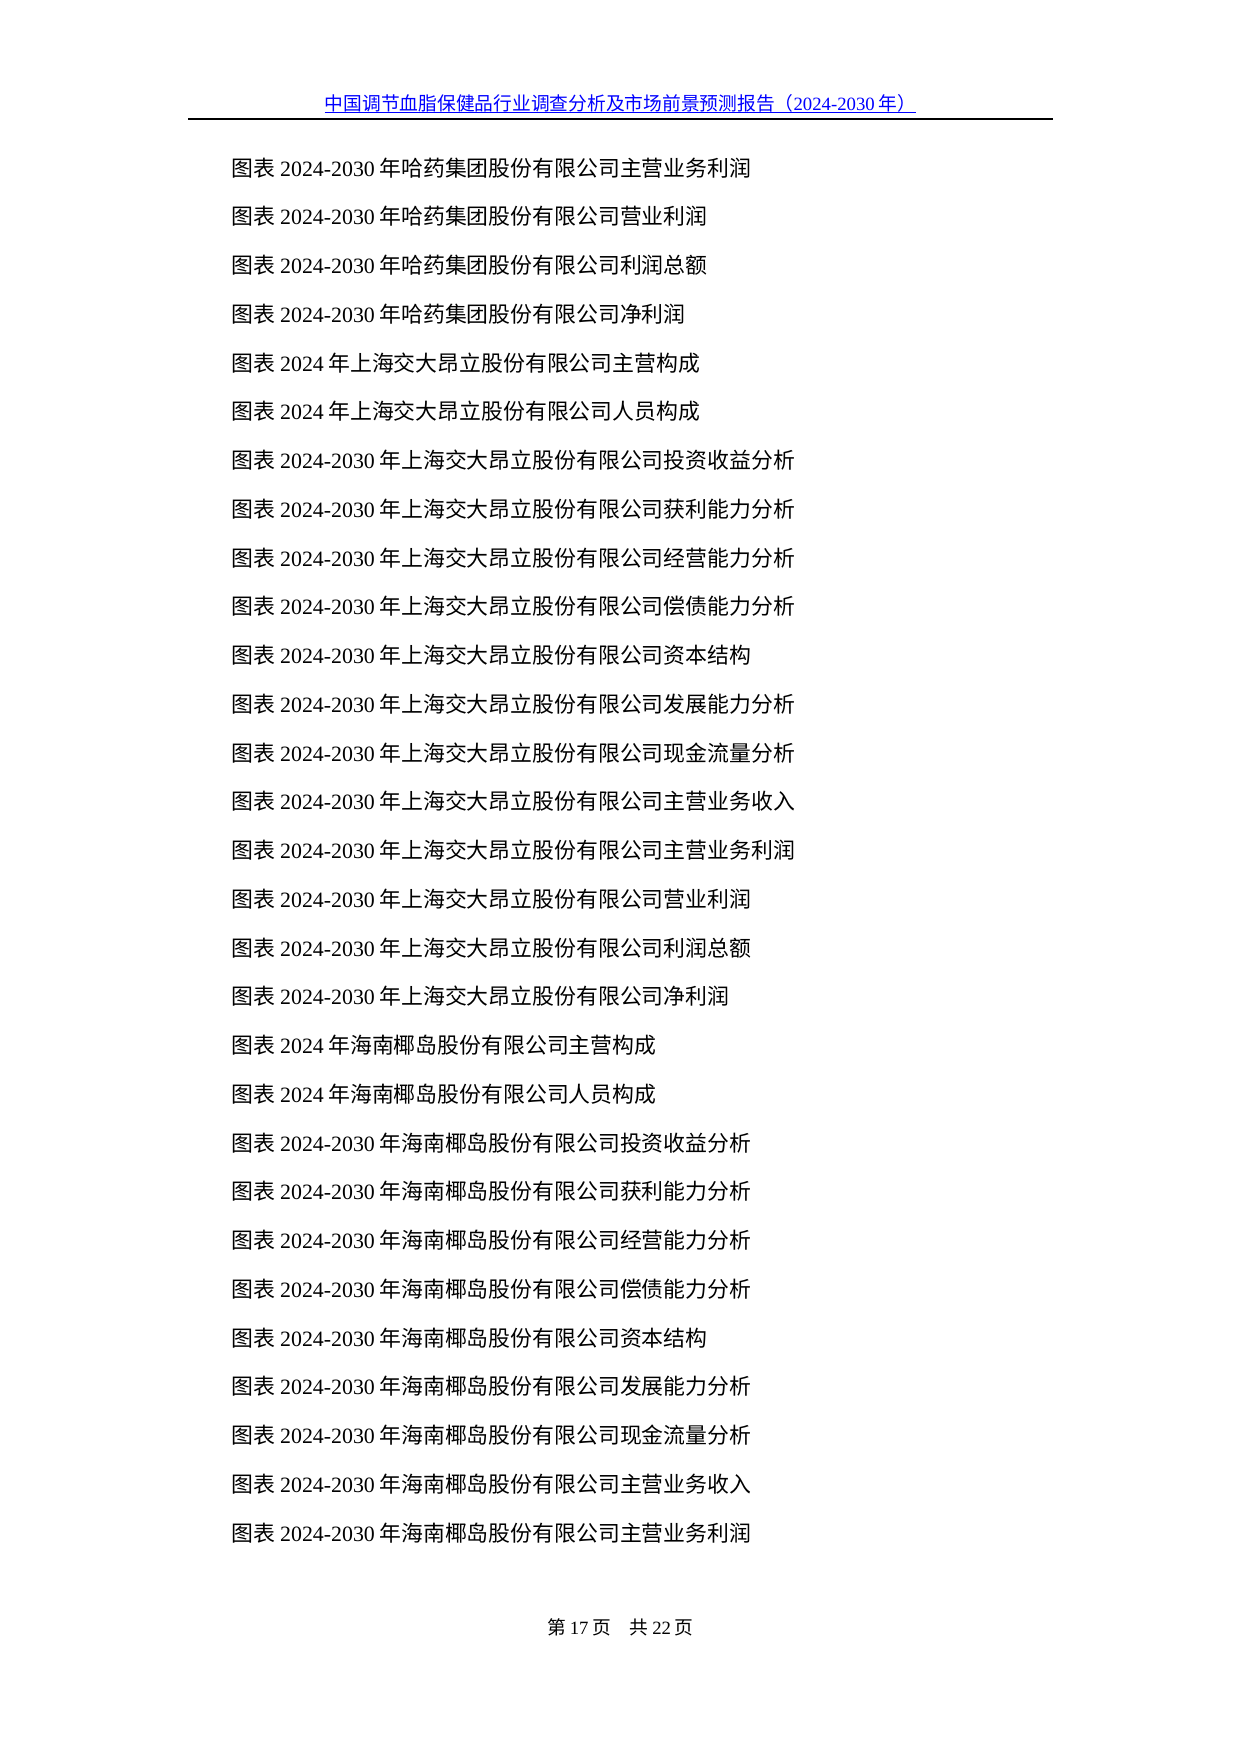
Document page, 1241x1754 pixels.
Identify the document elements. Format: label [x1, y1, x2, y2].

text [187, 150, 1053, 1548]
